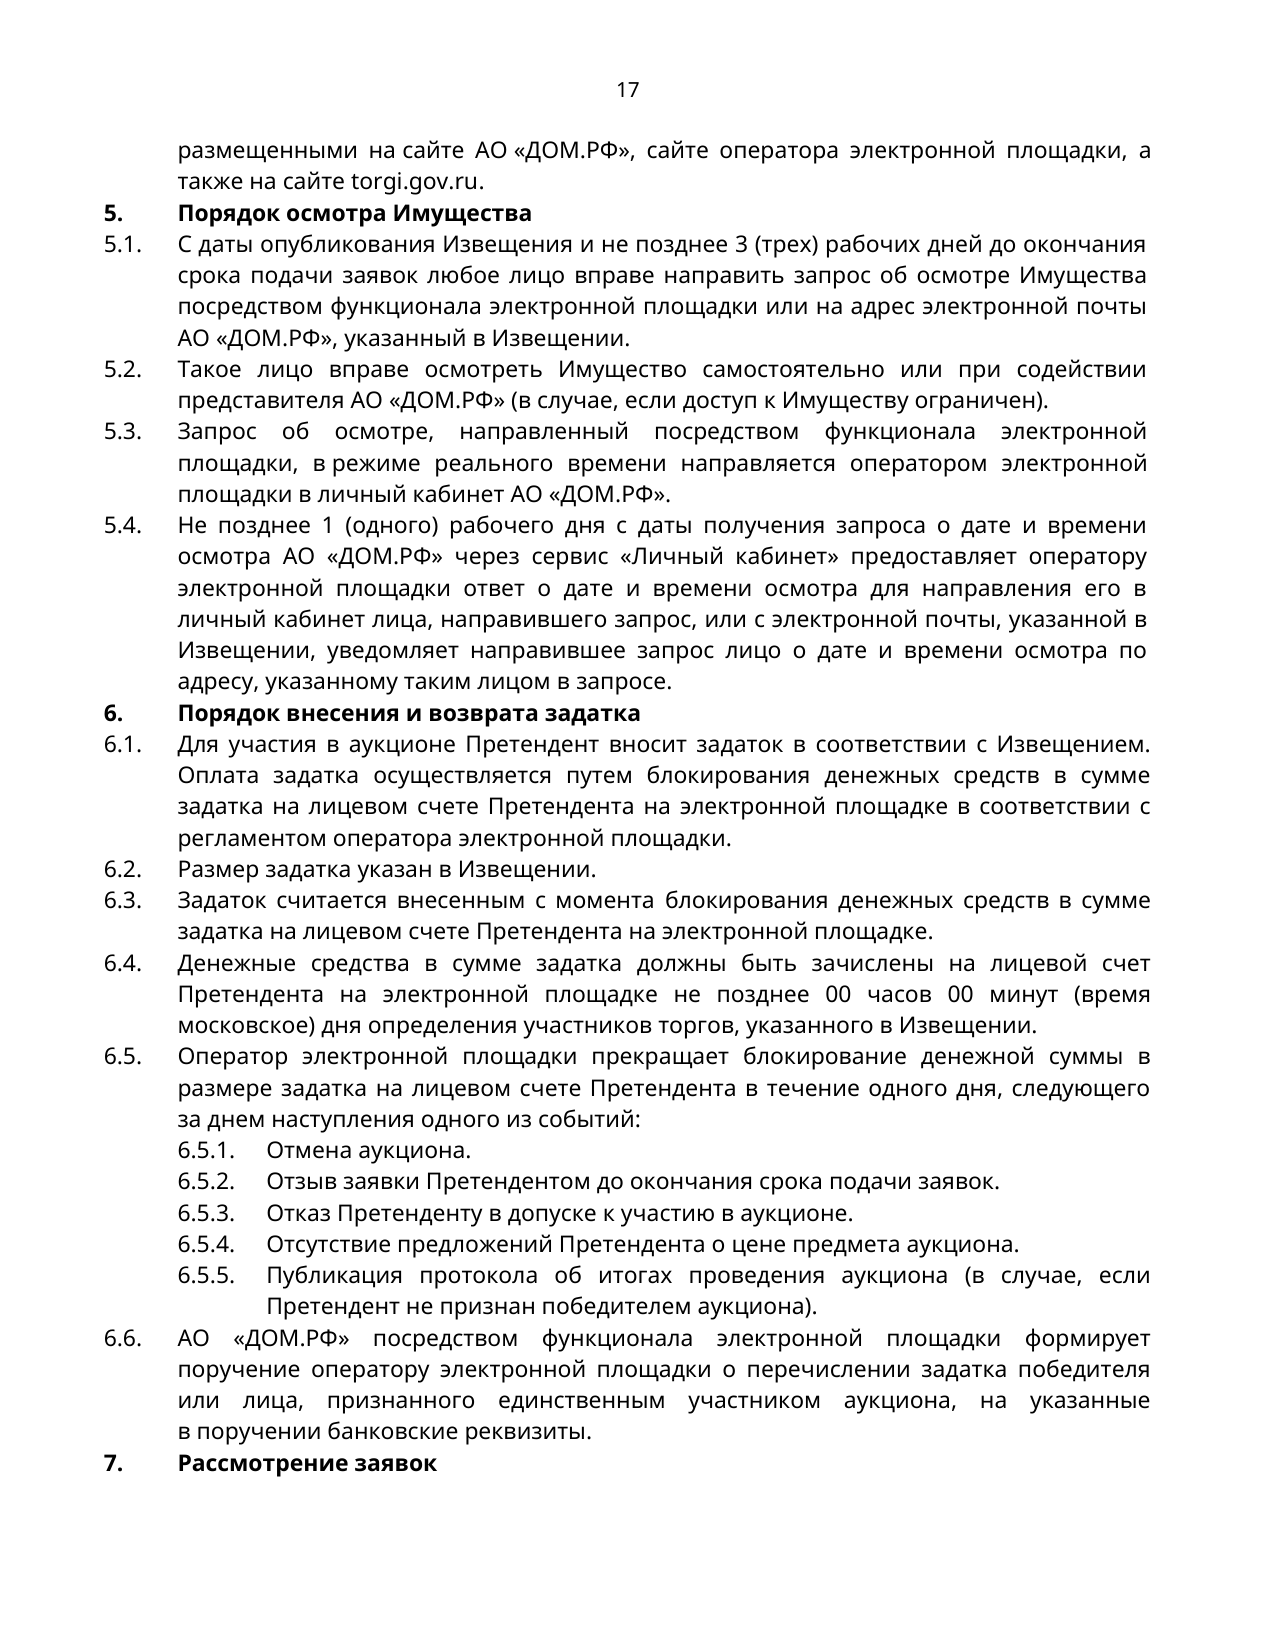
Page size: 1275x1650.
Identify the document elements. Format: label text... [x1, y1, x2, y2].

list Для участия в аукционе Претендент вносит задаток в соответствии с Извещением. Оплата задатка осуществляется путем блокирования денежных средств в сумме задатка на лицевом счете Претендента на электронной площадке в соответствии с регламентом оператора электронной площадки. [103, 728, 1152, 853]
list Отсутствие предложений Претендента о цене предмета аукциона. [177, 1228, 1152, 1259]
list Запрос об осмотре, направленный посредством функционала электронной площадки, в режиме реального времени направляется оператором электронной площадки в личный кабинет АО «ДОМ.РФ». [103, 415, 1148, 509]
list Такое лицо вправе осмотреть Имущество самостоятельно или при содействии представителя АО «ДОМ.РФ» (в случае, если доступ к Имуществу ограничен). [103, 353, 1148, 415]
list Оператор электронной площадки прекращает блокирование денежной суммы в размере задатка на лицевом счете Претендента в течение одного дня, следующего за днем наступления одного из событий: [103, 1040, 1152, 1134]
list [103, 134, 1152, 196]
list С даты опубликования Извещения и не позднее 3 (трех) рабочих дней до окончания срока подачи заявок любое лицо вправе направить запрос об осмотре Имущества посредством функционала электронной площадки или на адрес электронной почты АО «ДОМ.РФ», указанный в Извещении. [103, 228, 1148, 353]
list Публикация протокола об итогах проведения аукциона (в случае, если Претендент не признан победителем аукциона). [177, 1259, 1152, 1321]
list Порядок внесения и возврата задатка [103, 696, 1152, 728]
list Отмена аукциона. [177, 1134, 1152, 1165]
list АО «ДОМ.РФ» посредством функционала электронной площадки формирует поручение оператору электронной площадки о перечислении задатка победителя или лица, признанного единственным участником аукциона, на указанные в поручении банковские реквизиты. [103, 1321, 1152, 1446]
list Отказ Претенденту в допуске к участию в аукционе. [177, 1196, 1152, 1228]
list Не позднее 1 (одного) рабочего дня с даты получения запроса о дате и времени осмотра АО «ДОМ.РФ» через сервис «Личный кабинет» предоставляет оператору электронной площадки ответ о дате и времени осмотра для направления его в личный кабинет лица, направившего запрос, или с электронной почты, указанной в Извещении, уведомляет направившее запрос лицо о дате и времени осмотра по адресу, указанному таким лицом в запросе. [103, 509, 1148, 696]
list Порядок осмотра Имущества [103, 196, 1152, 228]
list Отзыв заявки Претендентом до окончания срока подачи заявок. [177, 1165, 1152, 1196]
list Денежные средства в сумме задатка должны быть зачислены на лицевой счет Претендента на электронной площадке не позднее 00 часов 00 минут (время московское) дня определения участников торгов, указанного в Извещении. [103, 946, 1152, 1040]
list Рассмотрение заявок [103, 1446, 1152, 1478]
list Размер задатка указан в Извещении. [103, 853, 1152, 884]
list Задаток считается внесенным с момента блокирования денежных средств в сумме задатка на лицевом счете Претендента на электронной площадке. [103, 884, 1152, 946]
